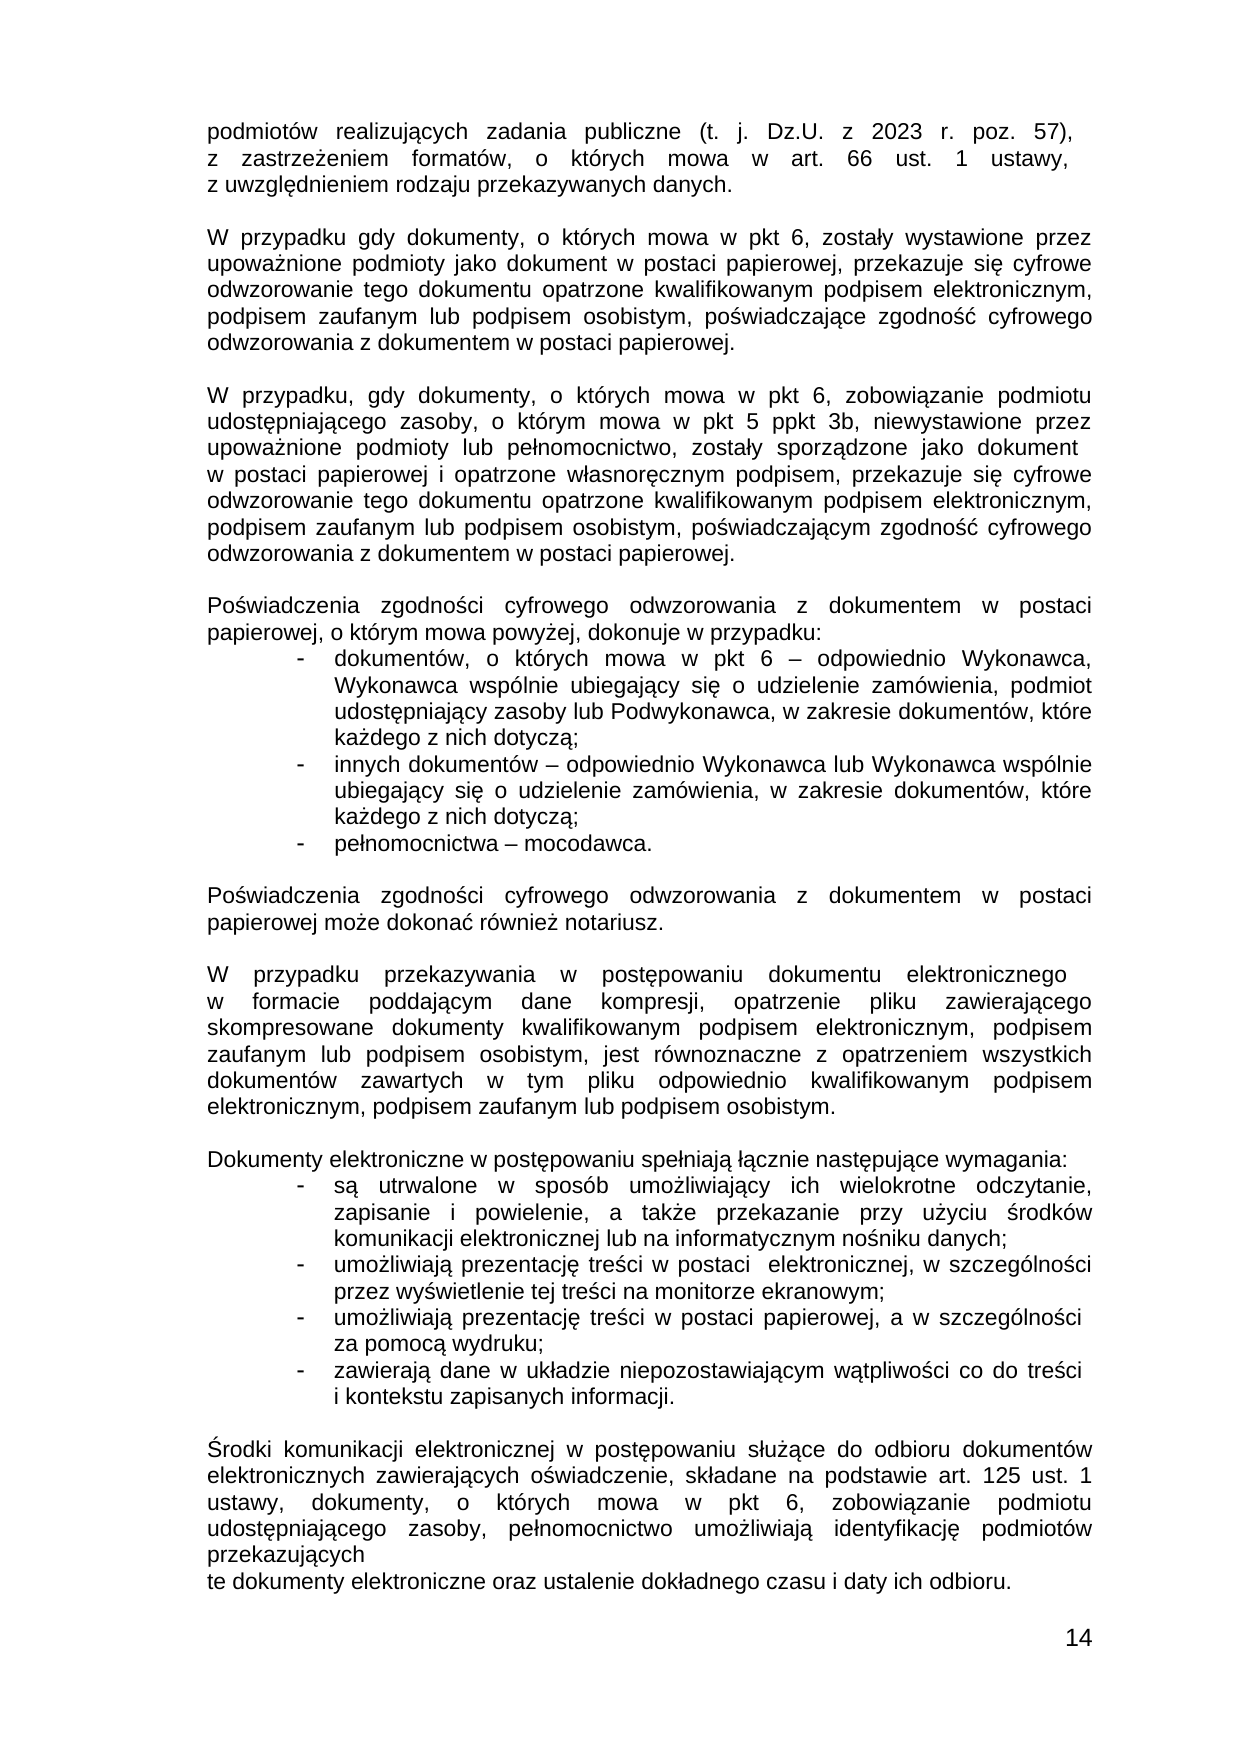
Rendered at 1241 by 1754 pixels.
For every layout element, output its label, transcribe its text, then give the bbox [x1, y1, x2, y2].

text Poświadczenia zgodności cyfrowego odwzorowania z dokumentem w postaci papierowej, o którym mowa powyżej, dokonuje w przypadku: [207, 592, 1092, 645]
text W przypadku przekazywania w postępowaniu dokumentu elektronicznego w formacie poddającym dane kompresji, opatrzenie pliku zawierającego skompresowane dokumenty kwalifikowanym podpisem elektronicznym, podpisem zaufanym lub podpisem osobistym, jest równoznaczne z opatrzeniem wszystkich dokumentów zawartych w tym pliku odpowiednio kwalifikowanym podpisem elektronicznym, podpisem zaufanym lub podpisem osobistym. [207, 961, 1092, 1119]
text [207, 118, 1092, 197]
list umożliwiają prezentację treści w postaci elektronicznej, w szczególności przez wyświetlenie tej treści na monitorze ekranowym; [297, 1251, 1092, 1304]
list pełnomocnictwa – mocodawca. [297, 830, 1092, 856]
list dokumentów, o których mowa w pkt 6 – odpowiednio Wykonawca, Wykonawca wspólnie ubiegający się o udzielenie zamówienia, podmiot udostępniający zasoby lub Podwykonawca, w zakresie dokumentów, które każdego z nich dotyczą; [297, 645, 1092, 751]
text W przypadku, gdy dokumenty, o których mowa w pkt 6, zobowiązanie podmiotu udostępniającego zasoby, o którym mowa w pkt 5 ppkt 3b, niewystawione przez upoważnione podmioty lub pełnomocnictwo, zostały sporządzone jako dokument w postaci papierowej i opatrzone własnoręcznym podpisem, przekazuje się cyfrowe odwzorowanie tego dokumentu opatrzone kwalifikowanym podpisem elektronicznym, podpisem zaufanym lub podpisem osobistym, poświadczającym zgodność cyfrowego odwzorowania z dokumentem w postaci papierowej. [207, 382, 1092, 566]
list zawierają dane w układzie niepozostawiającym wątpliwości co do treści i kontekstu zapisanych informacji. [297, 1357, 1092, 1409]
text Poświadczenia zgodności cyfrowego odwzorowania z dokumentem w postaci papierowej może dokonać również notariusz. [207, 882, 1092, 935]
list umożliwiają prezentację treści w postaci papierowej, a w szczególności za pomocą wydruku; [297, 1304, 1092, 1357]
list są utrwalone w sposób umożliwiający ich wielokrotne odczytanie, zapisanie i powielenie, a także przekazanie przy użyciu środków komunikacji elektronicznej lub na informatycznym nośniku danych; [297, 1172, 1092, 1251]
text Środki komunikacji elektronicznej w postępowaniu służące do odbioru dokumentów elektronicznych zawierających oświadczenie, składane na podstawie art. 125 ust. 1 ustawy, dokumenty, o których mowa w pkt 6, zobowiązanie podmiotu udostępniającego zasoby, pełnomocnictwo umożliwiają identyfikację podmiotów przekazujących te dokumenty elektroniczne oraz ustalenie dokładnego czasu i daty ich odbioru. [207, 1436, 1092, 1594]
text W przypadku gdy dokumenty, o których mowa w pkt 6, zostały wystawione przez upoważnione podmioty jako dokument w postaci papierowej, przekazuje się cyfrowe odwzorowanie tego dokumentu opatrzone kwalifikowanym podpisem elektronicznym, podpisem zaufanym lub podpisem osobistym, poświadczające zgodność cyfrowego odwzorowania z dokumentem w postaci papierowej. [207, 223, 1092, 355]
text Dokumenty elektroniczne w postępowaniu spełniają łącznie następujące wymagania: [207, 1146, 1092, 1172]
list innych dokumentów – odpowiednio Wykonawca lub Wykonawca wspólnie ubiegający się o udzielenie zamówienia, w zakresie dokumentów, które każdego z nich dotyczą; [297, 751, 1092, 830]
